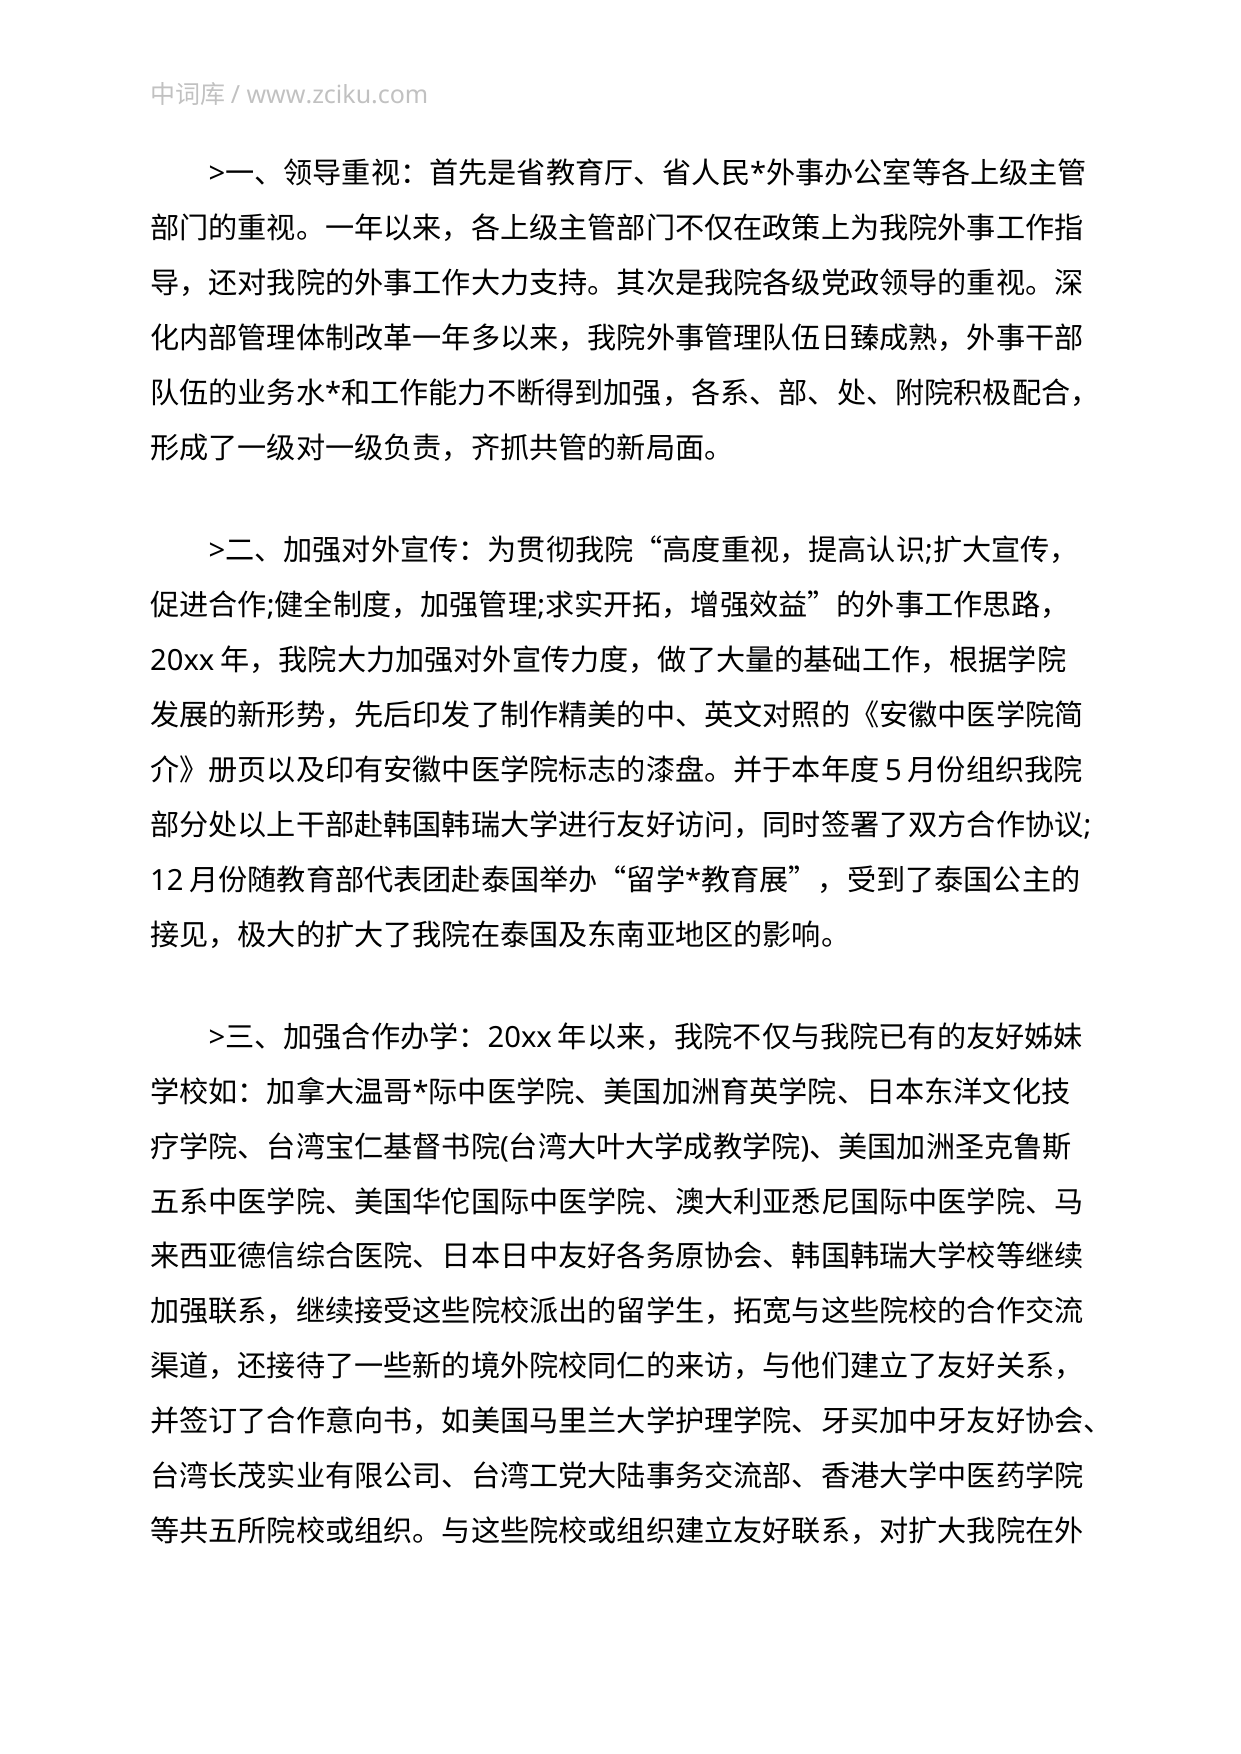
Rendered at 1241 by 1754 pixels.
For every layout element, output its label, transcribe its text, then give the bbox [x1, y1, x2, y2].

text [150, 1013, 1090, 1550]
text >一、领导重视：首先是省教育厅、省人民*外事办公室等各上级主管部门的重视。一年以来，各上级主管部门不仅在政策上为我院外事工作指导，还对我院的外事工作大力支持。其次是我院各级党政领导的重视。深化内部管理体制改革一年多以来，我院外事管理队伍日臻成熟，外事干部队伍的业务水*和工作能力不断得到加强，各系、部、处、附院积极配合，形成了一级对一级负责，齐抓共管的新局面。 [150, 150, 1090, 467]
text >二、加强对外宣传：为贯彻我院“高度重视，提高认识;扩大宣传，促进合作;健全制度，加强管理;求实开拓，增强效益”的外事工作思路，20xx年，我院大力加强对外宣传力度，做了大量的基础工作，根据学院发展的新形势，先后印发了制作精美的中、英文对照的《安徽中医学院简介》册页以及印有安徽中医学院标志的漆盘。并于本年度5月份组织我院部分处以上干部赴韩国韩瑞大学进行友好访问，同时签署了双方合作协议;12月份随教育部代表团赴泰国举办“留学*教育展”，受到了泰国公主的接见，极大的扩大了我院在泰国及东南亚地区的影响。 [150, 526, 1090, 954]
